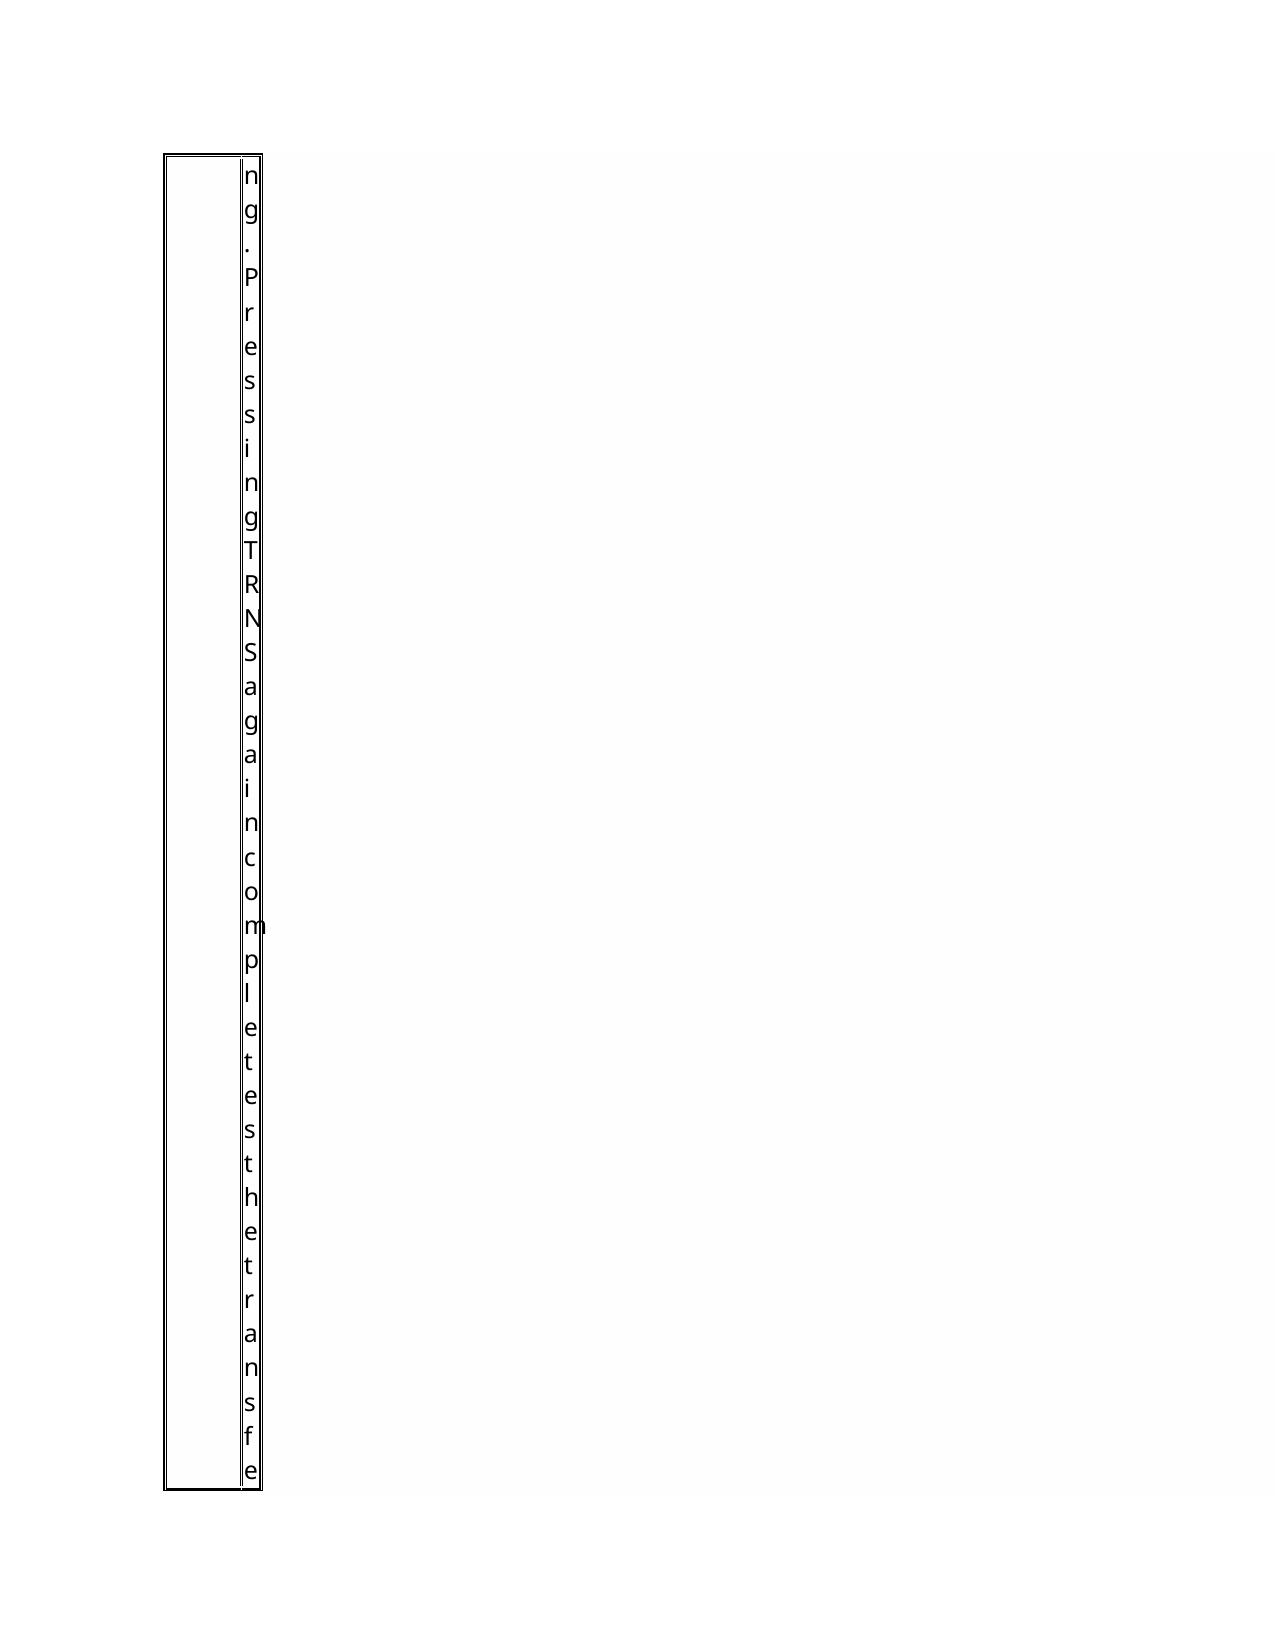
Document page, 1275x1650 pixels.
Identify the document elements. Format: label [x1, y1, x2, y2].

table_header [159, 150, 1275, 1494]
